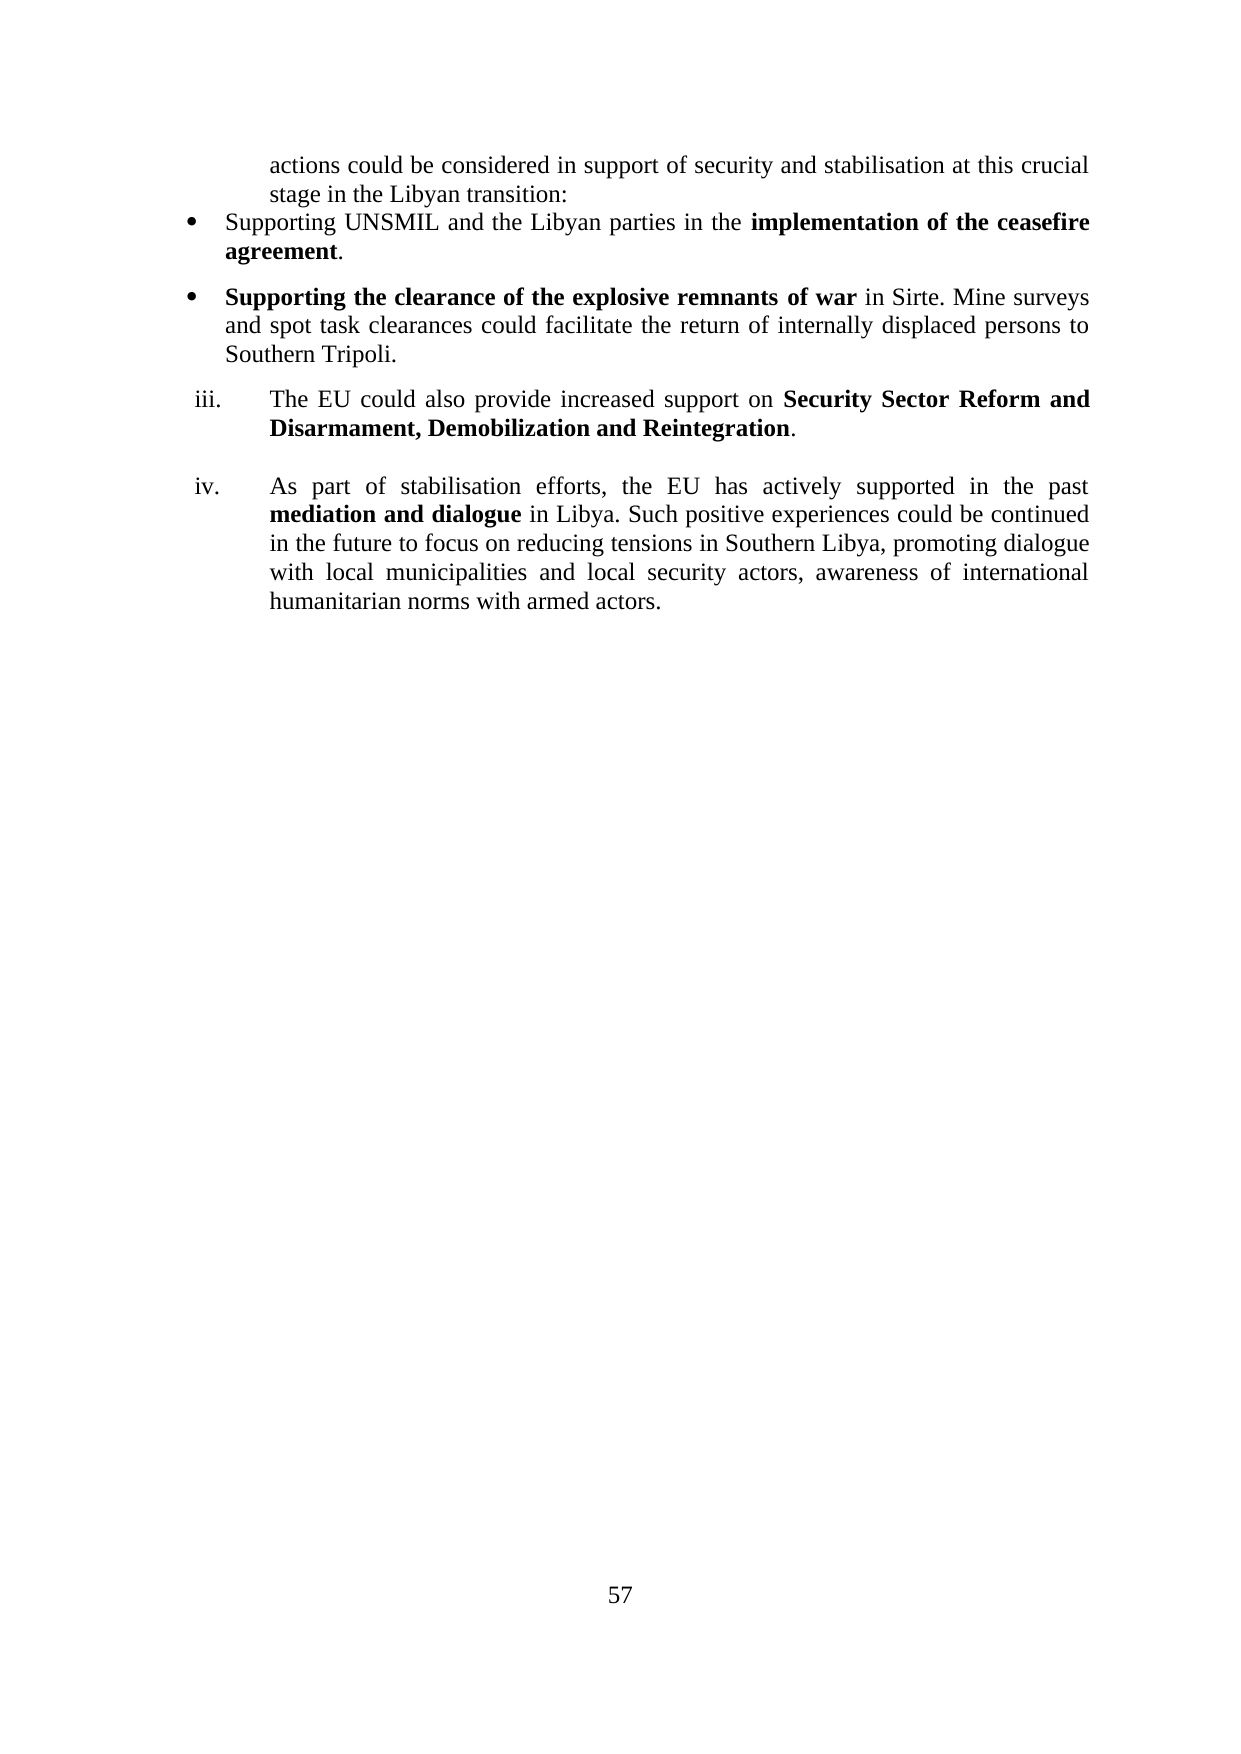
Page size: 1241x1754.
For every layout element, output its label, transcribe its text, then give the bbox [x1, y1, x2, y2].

list Supporting UNSMIL and the Libyan parties in the implementation of the ceasefire agreement. [187, 207, 1090, 265]
list As part of stabilisation efforts, the EU has actively supported in the past mediation and dialogue in Libya. Such positive experiences could be continued in the future to focus on reducing tensions in Southern Libya, promoting dialogue with local municipalities and local security actors, awareness of international humanitarian norms with armed actors. [194, 471, 1090, 614]
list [194, 150, 1090, 207]
list Supporting the clearance of the explosive remnants of war in Sirte. Mine surveys and spot task clearances could facilitate the return of internally displaced persons to Southern Tripoli. [187, 282, 1090, 368]
list The EU could also provide increased support on Security Sector Reform and Disarmament, Demobilization and Reintegration. [194, 384, 1090, 442]
